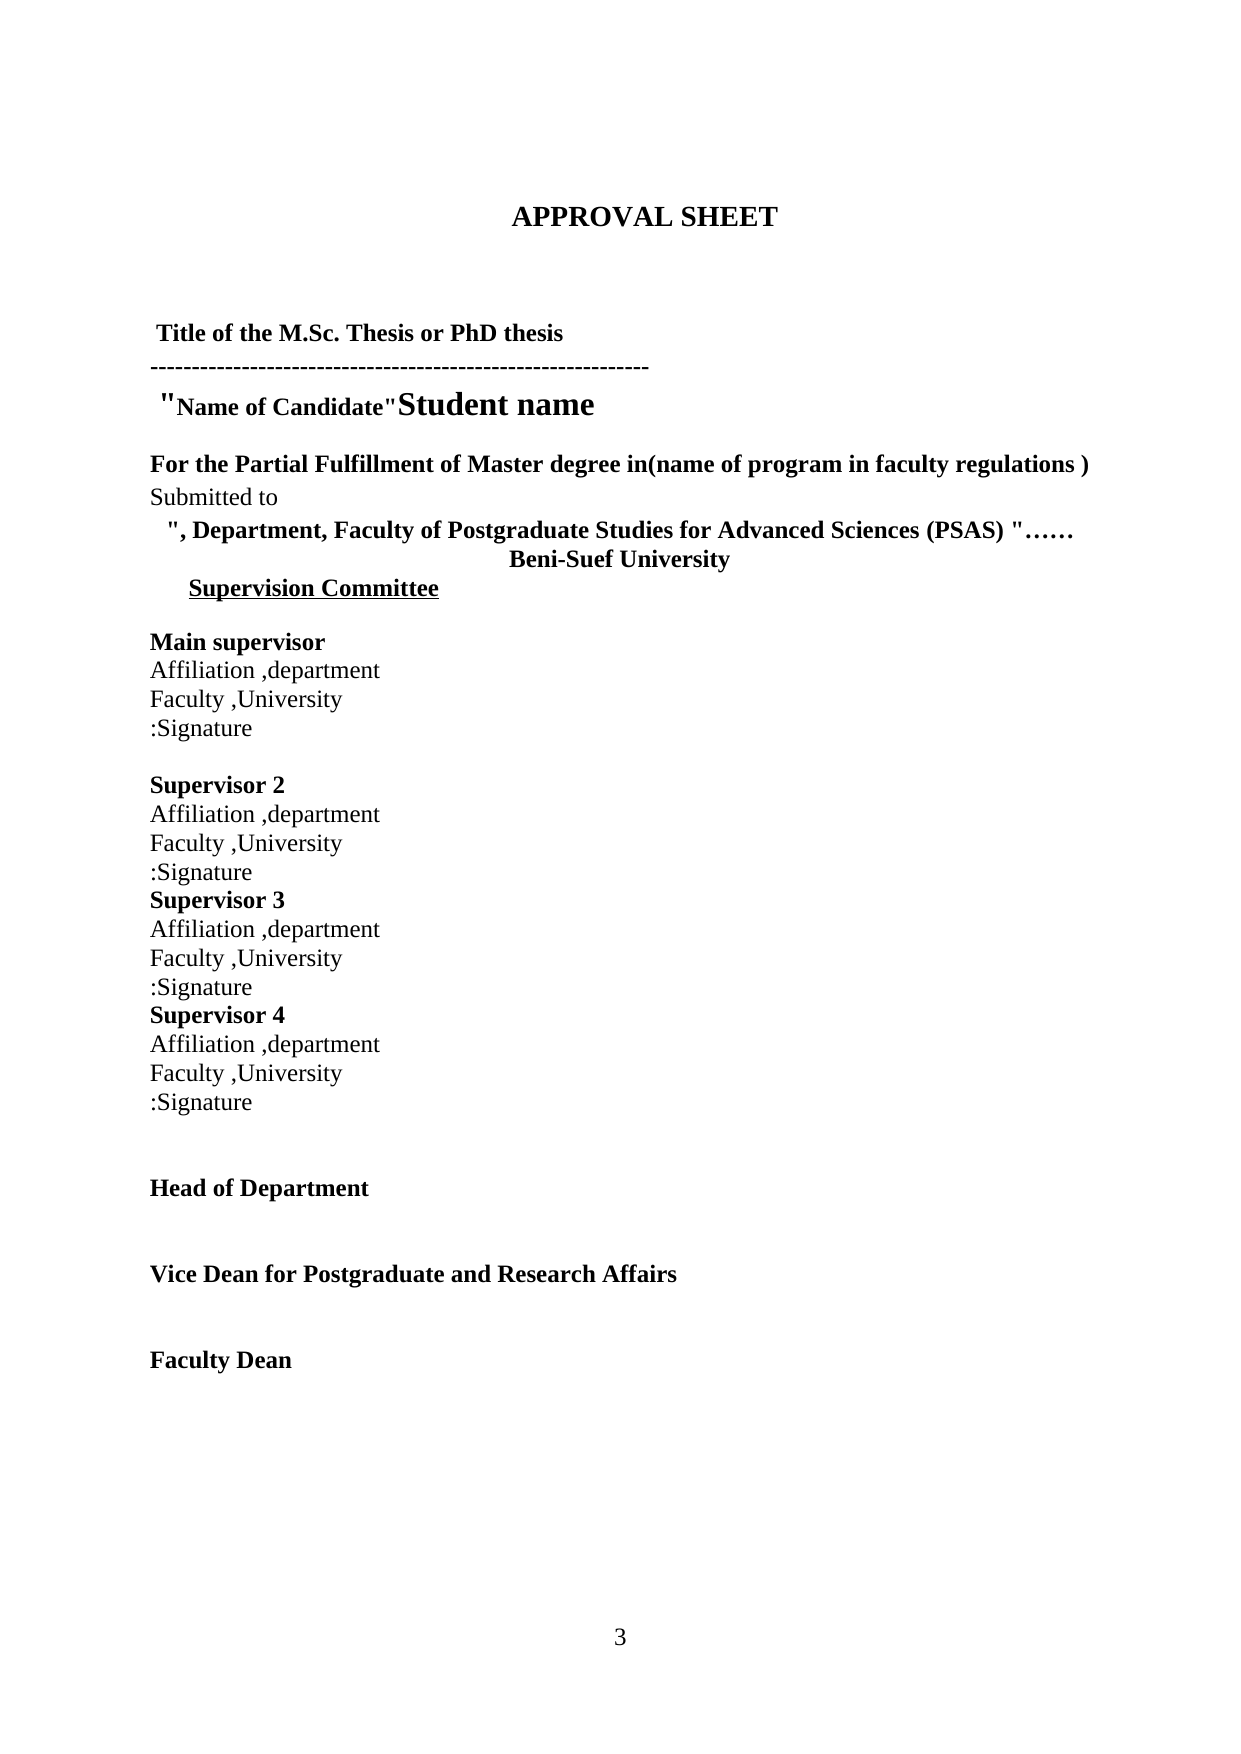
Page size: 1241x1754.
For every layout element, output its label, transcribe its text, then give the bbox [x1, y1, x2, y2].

text Faculty ,University [150, 828, 1090, 857]
text Faculty ,University [150, 1058, 1090, 1087]
text Supervision Committee [189, 573, 1073, 602]
text Signature: [150, 713, 1090, 742]
text Head of Department [150, 1173, 1090, 1202]
text Main supervisor [150, 627, 1090, 655]
text Signature: [150, 1087, 1090, 1115]
text Submitted to [150, 482, 1090, 511]
text Supervisor 3 ‎ [150, 885, 1090, 914]
text ------------------------------------------------------------ [150, 351, 1090, 380]
text Supervisor 4 ‎ [150, 1000, 1090, 1029]
text Signature: [150, 972, 1090, 1000]
text Name of Candidate"Student name" [150, 384, 1090, 423]
text For the Partial Fulfillment of Master degree in(name of program in faculty regulations ) [150, 449, 1090, 478]
text APPROVAL SHEET [150, 199, 1140, 233]
text Faculty ,University [150, 684, 1090, 713]
text Signature: [150, 857, 1090, 885]
text Affiliation ,department [150, 799, 1090, 828]
text ……" Department, Faculty of Postgraduate Studies for Advanced Sciences (PSAS) ," [150, 515, 1090, 544]
text Supervisor 2‎ [150, 770, 1090, 799]
text Faculty Dean [150, 1345, 1090, 1374]
text Faculty ,University [150, 943, 1090, 972]
text Title of the M.Sc. Thesis or PhD thesis [150, 318, 1090, 347]
text Affiliation ,department [150, 655, 1090, 684]
text Affiliation ,department [150, 1029, 1090, 1058]
text Affiliation ,department [150, 914, 1090, 943]
text Beni-Suef University [150, 544, 1090, 573]
text Vice Dean for Postgraduate and Research Affairs [150, 1259, 1090, 1288]
